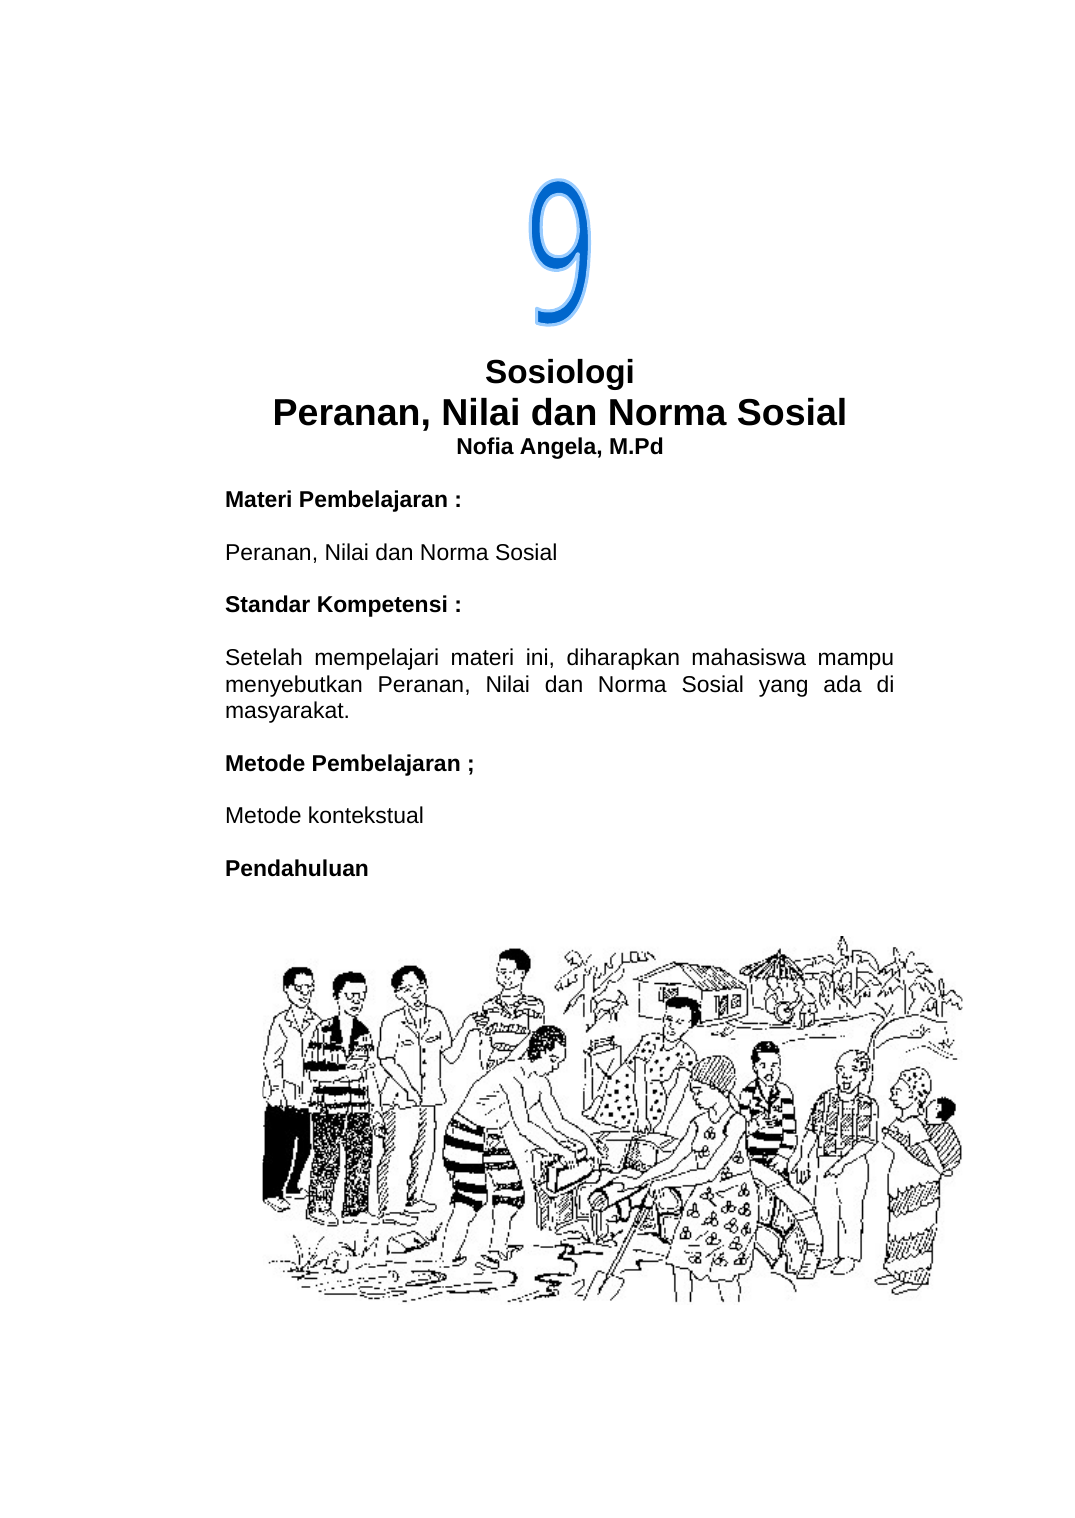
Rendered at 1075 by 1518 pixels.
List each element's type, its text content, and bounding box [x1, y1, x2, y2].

text Metode Pembelajaran ; [225, 749, 895, 776]
text Nofia Angela, M.Pd [225, 433, 895, 460]
picture [262, 936, 963, 1305]
text Peranan, Nilai dan Norma Sosial [225, 539, 895, 565]
text Peranan, Nilai dan Norma Sosial [225, 390, 895, 433]
text Materi Pembelajaran : [225, 486, 895, 512]
text Sosiologi [225, 352, 895, 390]
text Standar Kompetensi : [225, 591, 895, 618]
text Setelah mempelajari materi ini, diharapkan mahasiswa mampu menyebutkan Peranan, Nilai dan Norma Sosial yang ada di masyarakat. [225, 644, 895, 723]
text Metode kontekstual [225, 802, 895, 829]
text Pendahuluan [225, 855, 895, 881]
